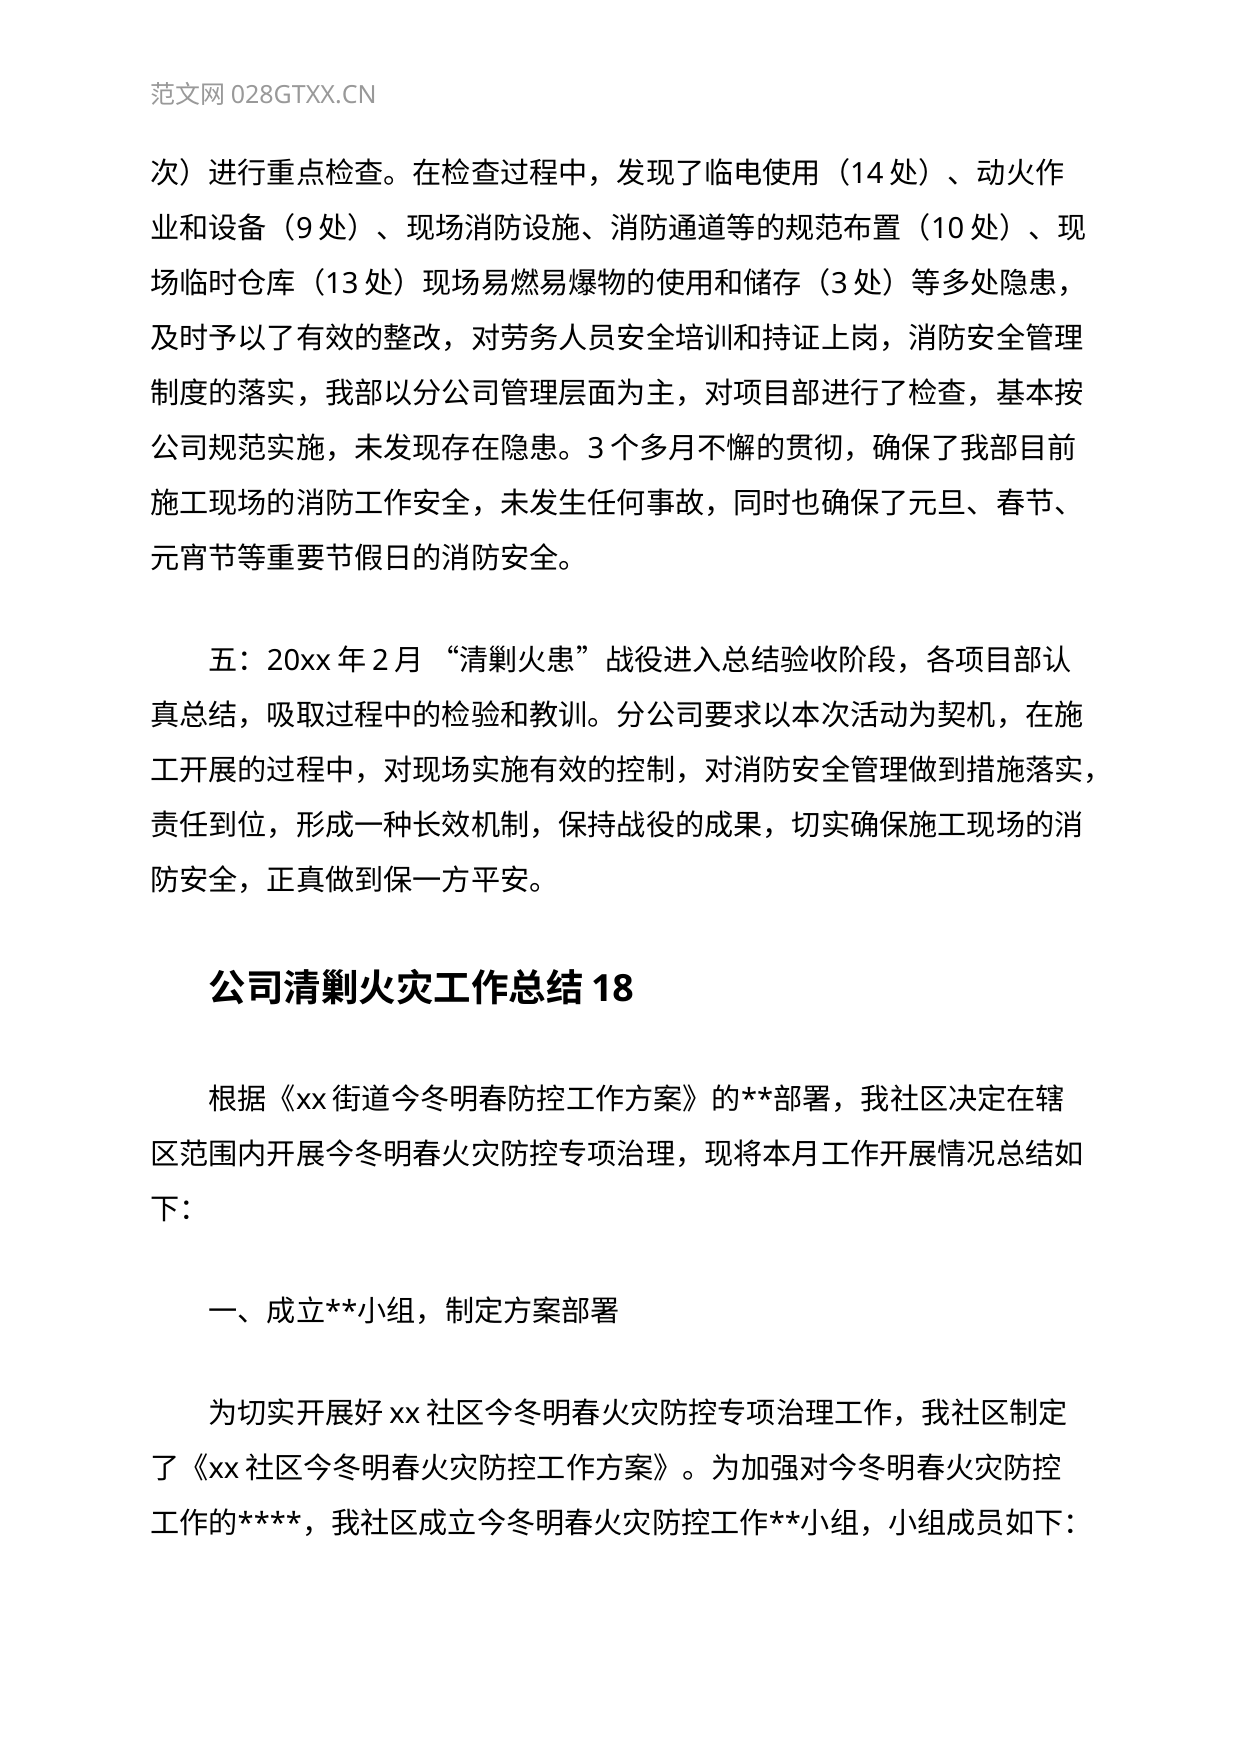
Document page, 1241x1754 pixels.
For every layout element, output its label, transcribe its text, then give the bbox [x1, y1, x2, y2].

text 一、成立**小组，制定方案部署 [150, 1287, 1090, 1329]
text 根据《xx街道今冬明春防控工作方案》的**部署，我社区决定在辖区范围内开展今冬明春火灾防控专项治理，现将本月工作开展情况总结如下： [150, 1076, 1090, 1228]
text 为切实开展好xx社区今冬明春火灾防控专项治理工作，我社区制定了《xx社区今冬明春火灾防控工作方案》。为加强对今冬明春火灾防控工作的****，我社区成立今冬明春火灾防控工作**小组，小组成员如下： [150, 1389, 1090, 1542]
text 五：20xx年2月 “清剿火患”战役进入总结验收阶段，各项目部认真总结，吸取过程中的检验和教训。分公司要求以本次活动为契机，在施工开展的过程中，对现场实施有效的控制，对消防安全管理做到措施落实，责任到位，形成一种长效机制，保持战役的成果，切实确保施工现场的消防安全，正真做到保一方平安。 [150, 636, 1090, 898]
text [150, 150, 1090, 577]
text 公司清剿火灾工作总结18 [150, 958, 1090, 1012]
